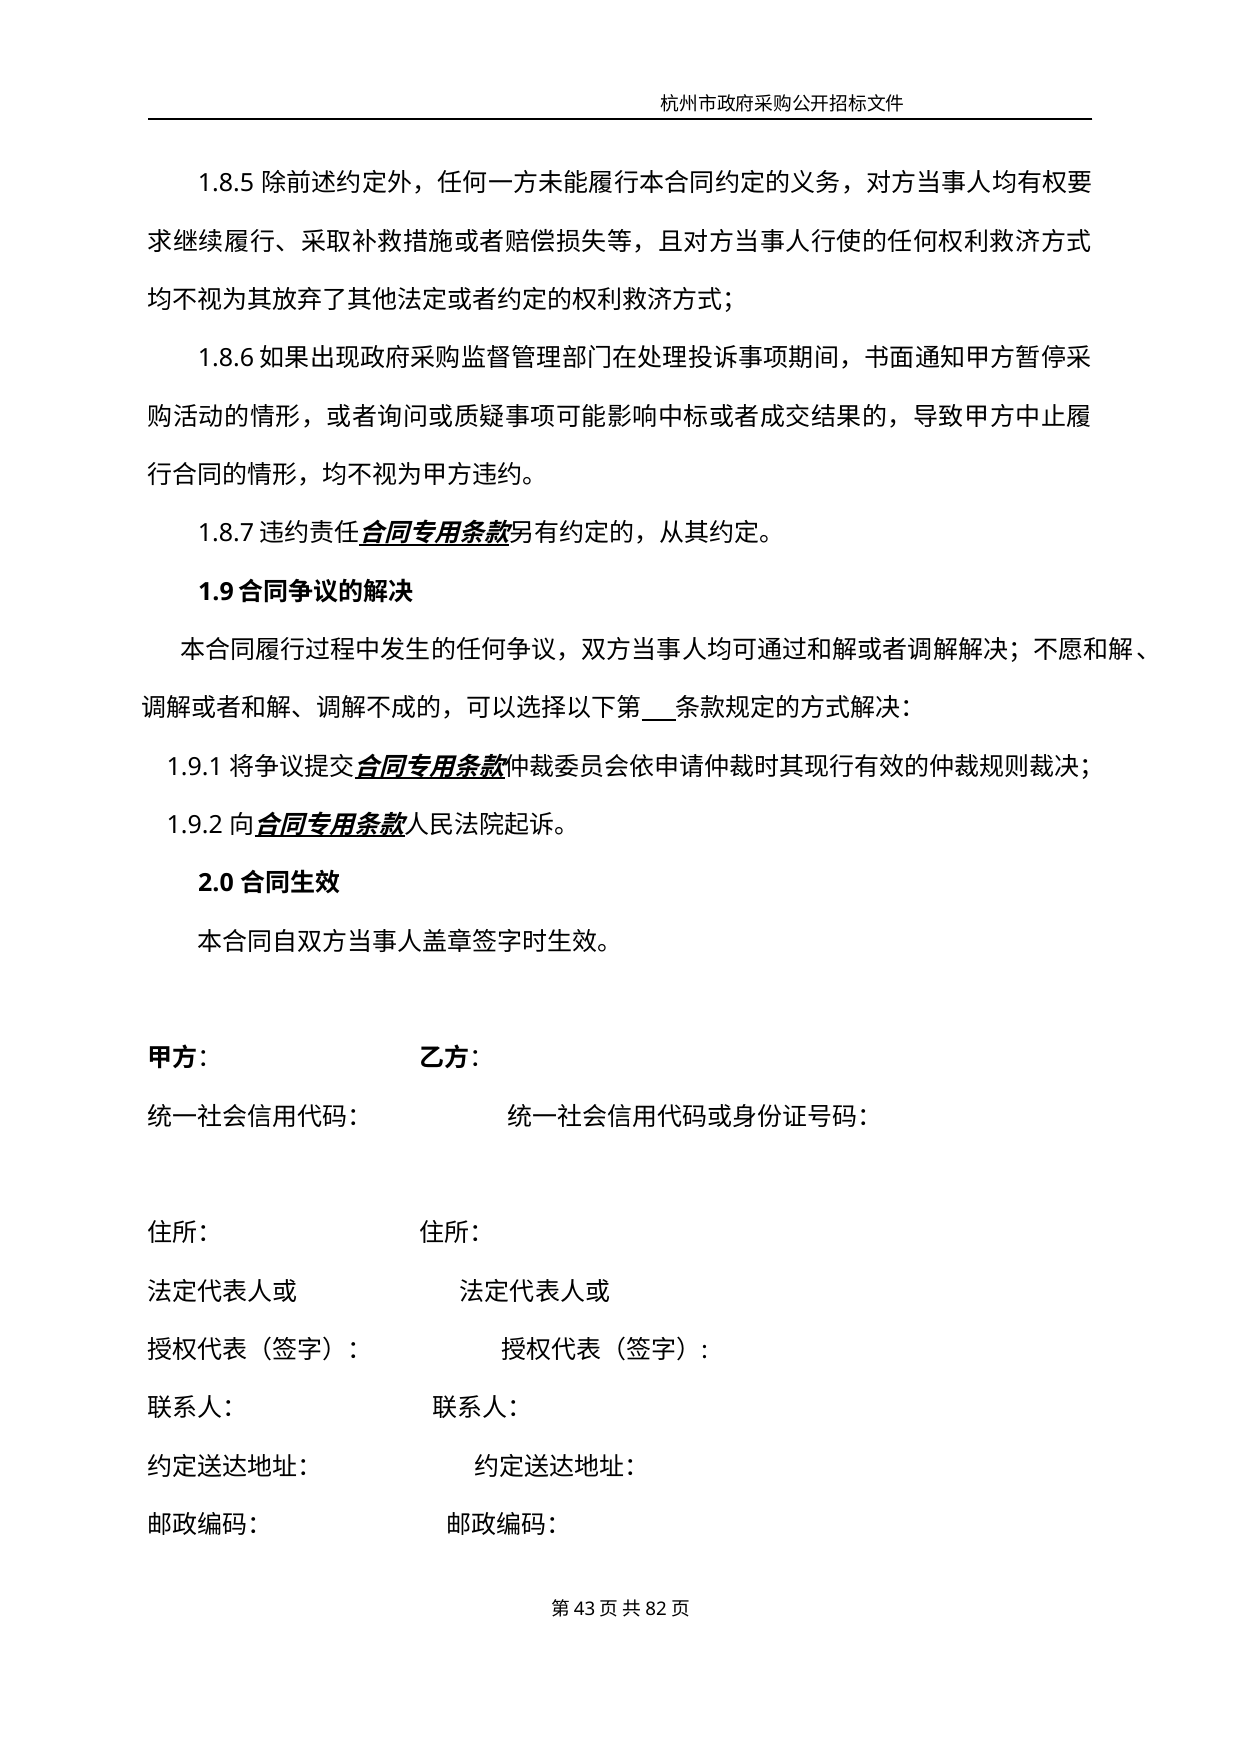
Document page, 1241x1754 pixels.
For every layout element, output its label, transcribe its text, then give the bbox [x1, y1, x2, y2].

text 2.0 合同生效 [148, 845, 1092, 903]
text 联系人： 联系人： [148, 1370, 1092, 1428]
text 1.8.6如果出现政府采购监督管理部门在处理投诉事项期间，书面通知甲方暂停采购活动的情形，或者询问或质疑事项可能影响中标或者成交结果的，导致甲方中止履行合同的情形，均不视为甲方违约。 [148, 320, 1092, 495]
text 1.9.2 向合同专用条款人民法院起诉。 [104, 787, 1136, 845]
text 1.8.7违约责任合同专用条款另有约定的，从其约定。 [148, 495, 1136, 553]
text 本合同自双方当事人盖章签字时生效。 [148, 903, 1092, 962]
text 约定送达地址： 约定送达地址： [148, 1428, 1092, 1487]
text 法定代表人或 法定代表人或 [148, 1253, 1092, 1312]
text 1.8.5 除前述约定外，任何一方未能履行本合同约定的义务，对方当事人均有权要求继续履行、采取补救措施或者赔偿损失等，且对方当事人行使的任何权利救济方式均不视为其放弃了其他法定或者约定的权利救济方式； [148, 145, 1092, 320]
text 授权代表（签字）： 授权代表（签字）: [148, 1312, 1092, 1370]
text 邮政编码： 邮政编码： [148, 1487, 1092, 1545]
text 甲方： 乙方： [148, 1020, 1092, 1078]
text 1.9合同争议的解决 [148, 553, 1092, 612]
text 本合同履行过程中发生的任何争议，双方当事人均可通过和解或者调解解决；不愿和解、调解或者和解、调解不成的，可以选择以下第 条款规定的方式解决： [141, 612, 1136, 728]
text 住所： 住所： [148, 1195, 1092, 1253]
text 1.9.1 将争议提交合同专用条款仲裁委员会依申请仲裁时其现行有效的仲裁规则裁决； [104, 728, 1136, 787]
text 统一社会信用代码： 统一社会信用代码或身份证号码： [148, 1078, 1092, 1137]
